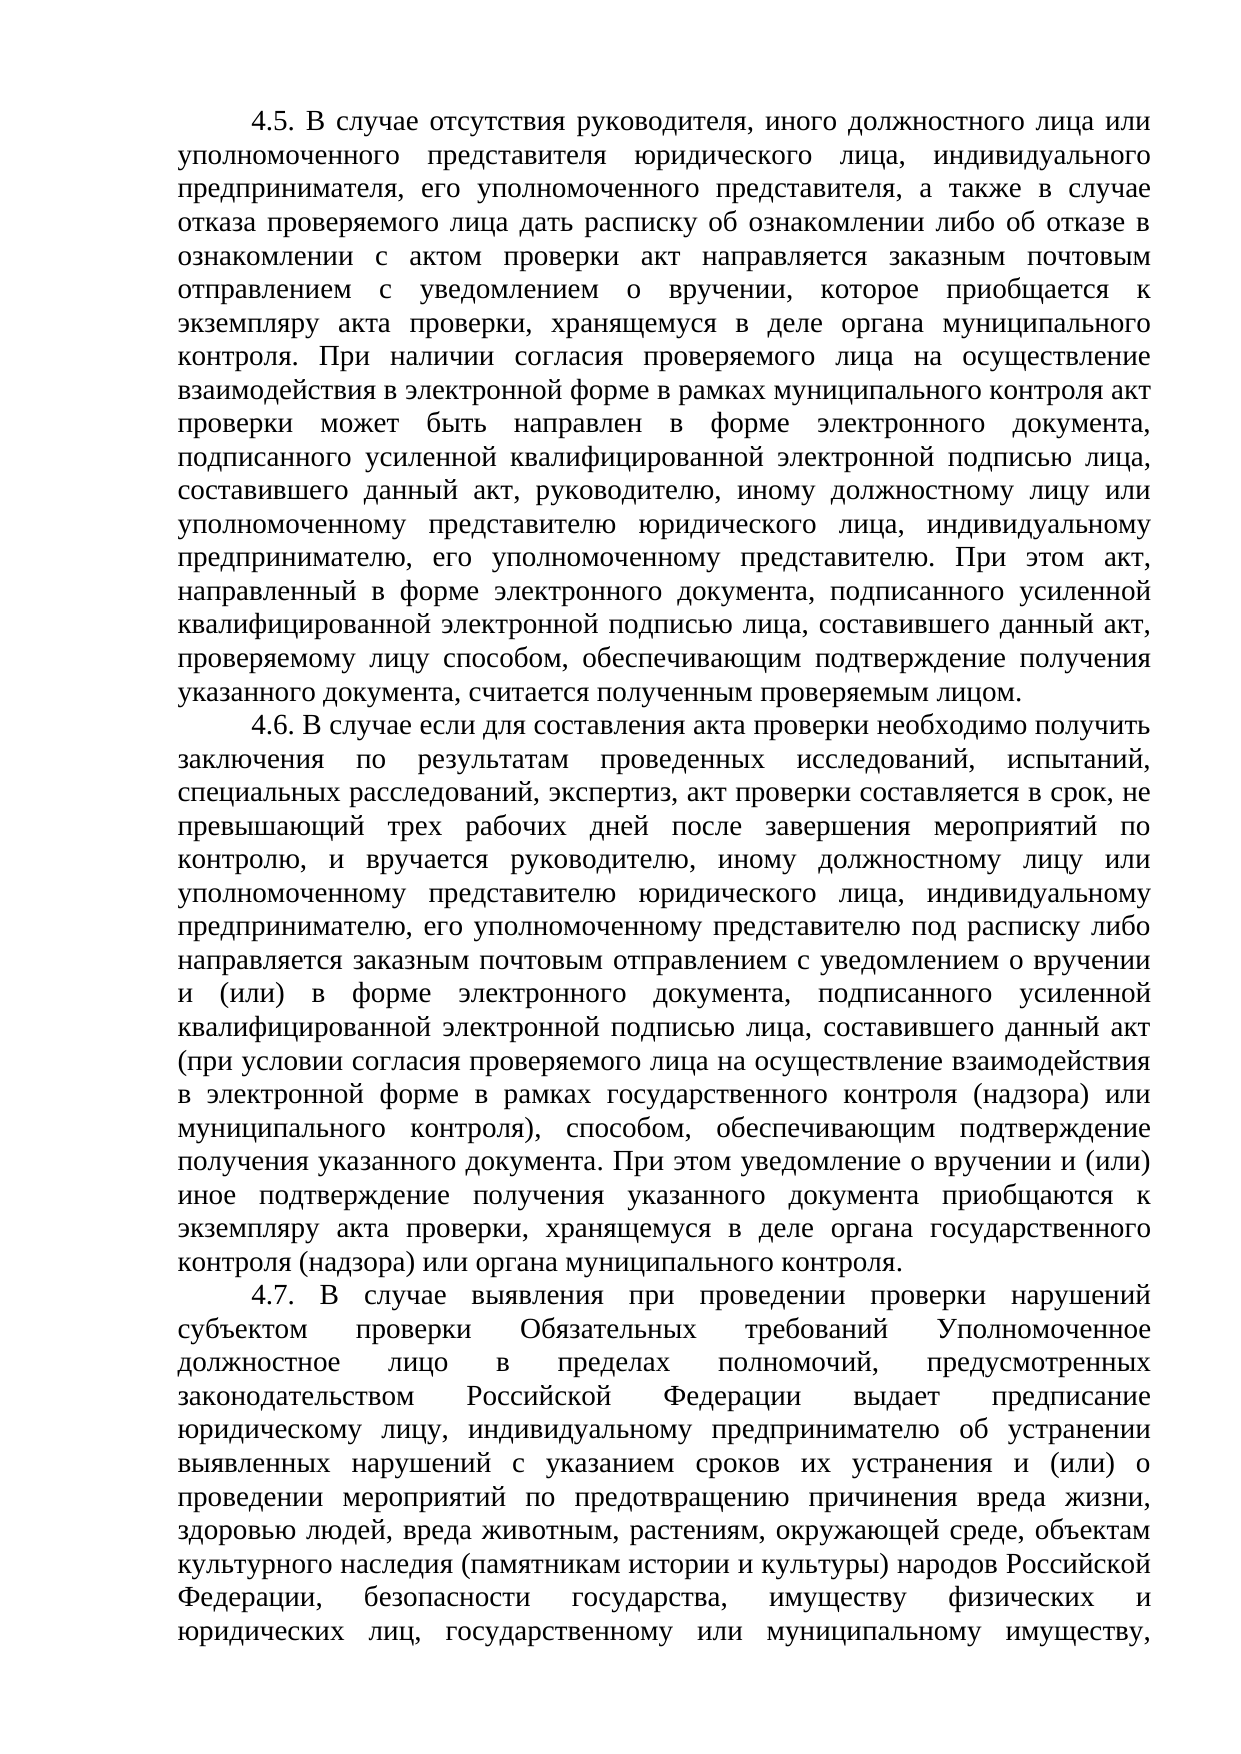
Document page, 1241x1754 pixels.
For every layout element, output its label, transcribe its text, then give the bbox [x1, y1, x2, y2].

text 4.5. В случае отсутствия руководителя, иного должностного лица или уполномоченного представителя юридического лица, индивидуального предпринимателя, его уполномоченного представителя, а также в случае отказа проверяемого лица дать расписку об ознакомлении либо об отказе в ознакомлении с актом проверки акт направляется заказным почтовым отправлением с уведомлением о вручении, которое приобщается к экземпляру акта проверки, хранящемуся в деле органа муниципального контроля. При наличии согласия проверяемого лица на осуществление взаимодействия в электронной форме в рамках муниципального контроля акт проверки может быть направлен в форме электронного документа, подписанного усиленной квалифицированной электронной подписью лица, составившего данный акт, руководителю, иному должностному лицу или уполномоченному представителю юридического лица, индивидуальному предпринимателю, его уполномоченному представителю. При этом акт, направленный в форме электронного документа, подписанного усиленной квалифицированной электронной подписью лица, составившего данный акт, проверяемому лицу способом, обеспечивающим подтверждение получения указанного документа, считается полученным проверяемым лицом. [177, 103, 1152, 707]
text 4.6. В случае если для составления акта проверки необходимо получить заключения по результатам проведенных исследований, испытаний, специальных расследований, экспертиз, акт проверки составляется в срок, не превышающий трех рабочих дней после завершения мероприятий по контролю, и вручается руководителю, иному должностному лицу или уполномоченному представителю юридического лица, индивидуальному предпринимателю, его уполномоченному представителю под расписку либо направляется заказным почтовым отправлением с уведомлением о вручении и (или) в форме электронного документа, подписанного усиленной квалифицированной электронной подписью лица, составившего данный акт (при условии согласия проверяемого лица на осуществление взаимодействия в электронной форме в рамках государственного контроля (надзора) или муниципального контроля), способом, обеспечивающим подтверждение получения указанного документа. При этом уведомление о вручении и (или) иное подтверждение получения указанного документа приобщаются к экземпляру акта проверки, хранящемуся в деле органа государственного контроля (надзора) или органа муниципального контроля. [177, 707, 1152, 1277]
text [177, 1277, 1152, 1646]
